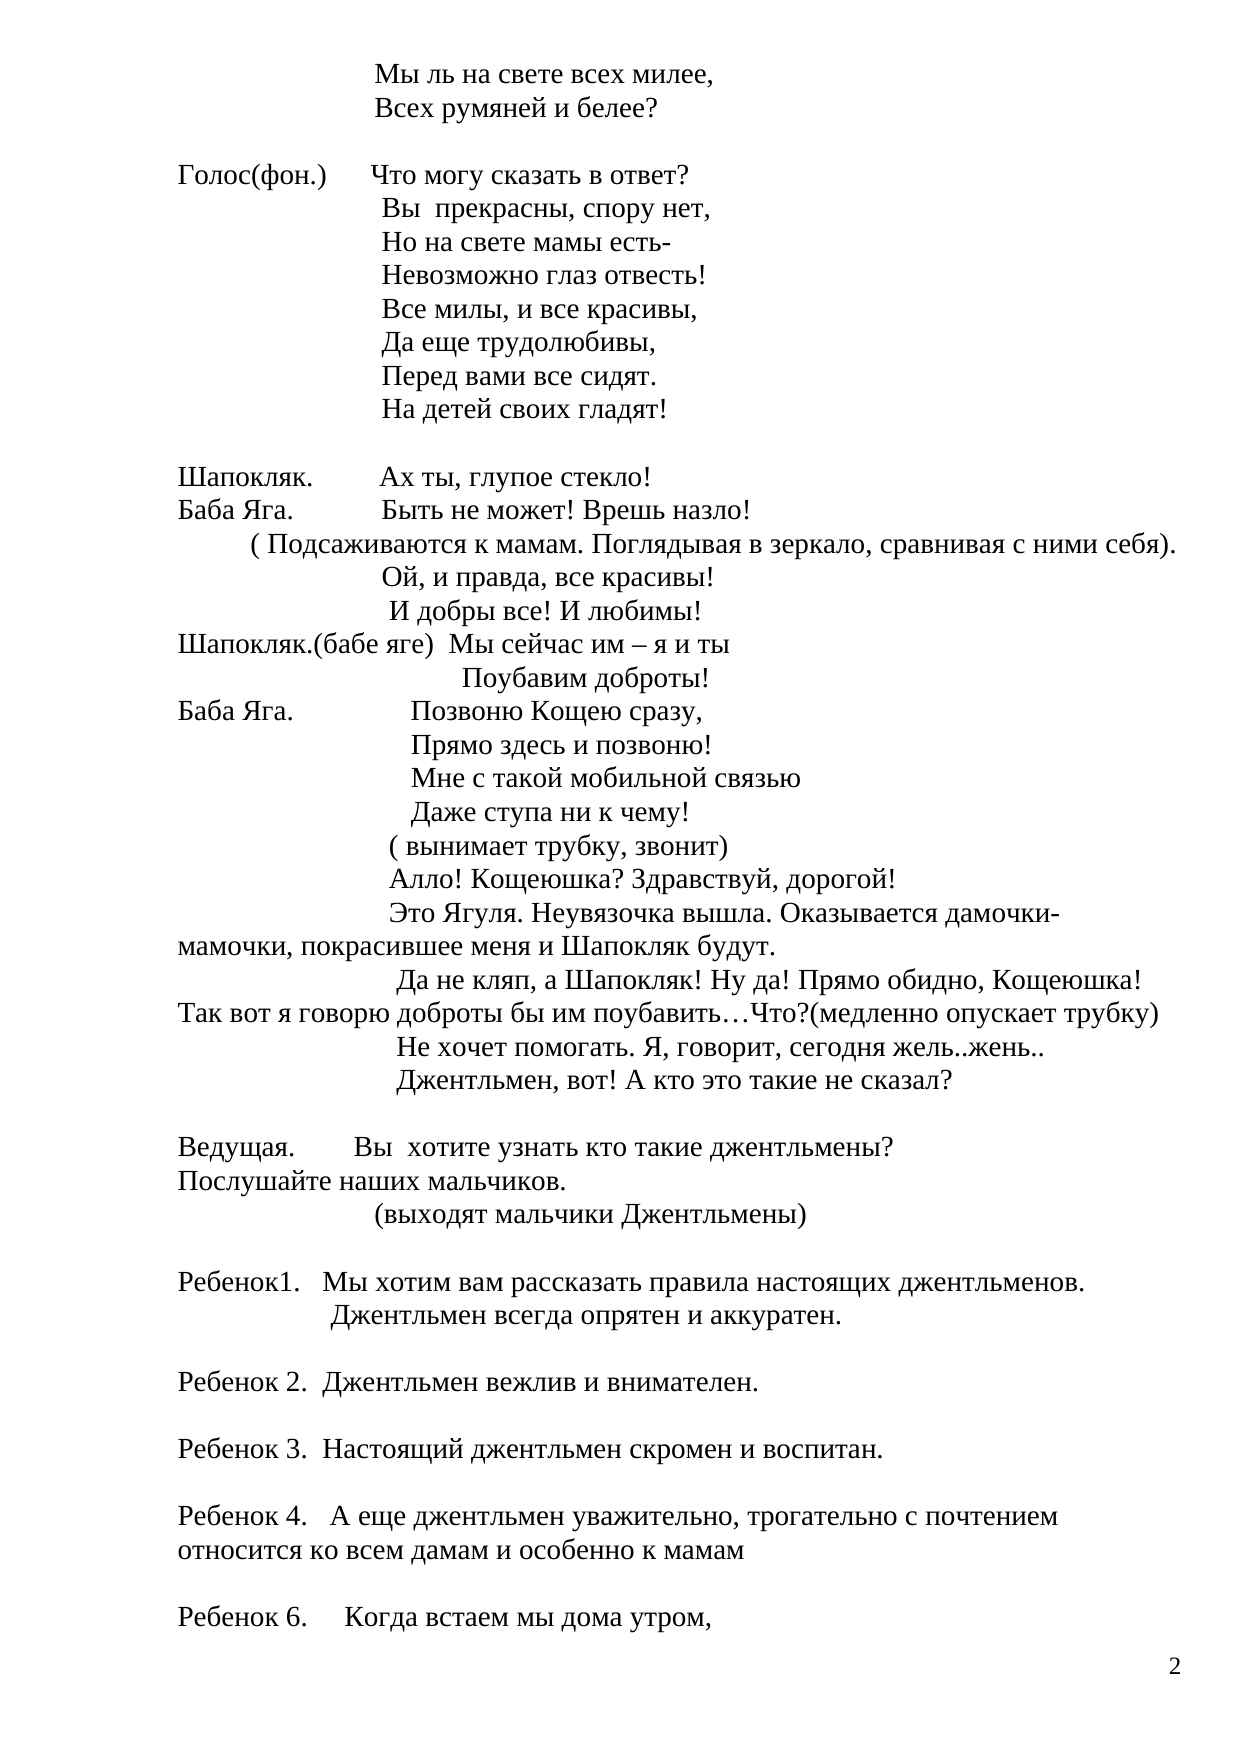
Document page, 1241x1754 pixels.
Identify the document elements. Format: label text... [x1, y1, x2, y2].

text Ребенок 4. А еще джентльмен уважительно, трогательно с почтением относится ко всем дамам и особенно к мамам [177, 1498, 1181, 1566]
text Мы ль на свете всех милее, [177, 56, 1181, 90]
text Джентльмен всегда опрятен и аккуратен. [177, 1297, 1181, 1331]
text Это Ягуля. Неувязочка вышла. Оказывается дамочки- мамочки, покрасившее меня и Шапокляк будут. [177, 895, 1181, 962]
text Да еще трудолюбивы, [177, 324, 1181, 358]
text И добры все! И любимы! [177, 593, 1181, 626]
text Голос(фон.) Что могу сказать в ответ? [177, 157, 1181, 190]
text (выходят мальчики Джентльмены) [177, 1197, 1181, 1230]
text Ребенок 6. Когда встаем мы дома утром, [177, 1599, 1181, 1633]
text Поубавим доброты! [177, 660, 1181, 693]
text Баба Яга. Позвоню Кощею сразу, [177, 693, 1181, 727]
text Ой, и правда, все красивы! [177, 559, 1181, 593]
text Все милы, и все красивы, [177, 291, 1181, 324]
text Шапокляк. Ах ты, глупое стекло! [177, 459, 1181, 492]
text Ребенок 3. Настоящий джентльмен скромен и воспитан. [177, 1431, 1181, 1465]
text Всех румяней и белее? [177, 90, 1181, 123]
text Ребенок 2. Джентльмен вежлив и внимателен. [177, 1364, 1181, 1398]
text Даже ступа ни к чему! [177, 794, 1181, 828]
text На детей своих гладят! [177, 392, 1181, 425]
text Перед вами все сидят. [177, 358, 1181, 392]
text Не хочет помогать. Я, говорит, сегодня жель..жень.. [177, 1029, 1181, 1062]
text Мне с такой мобильной связью [177, 761, 1181, 794]
text Да не кляп, а Шапокляк! Ну да! Прямо обидно, Кощеюшка! Так вот я говорю доброты бы им поубавить…Что?(медленно опускает трубку) [177, 962, 1181, 1029]
text Но на свете мамы есть- [177, 224, 1181, 257]
text Шапокляк.(бабе яге) Мы сейчас им – я и ты [177, 626, 1181, 660]
text Вы прекрасны, спору нет, [177, 190, 1181, 224]
text Невозможно глаз отвесть! [177, 257, 1181, 291]
text ( вынимает трубку, звонит) [177, 828, 1181, 861]
text Ребенок1. Мы хотим вам рассказать правила настоящих джентльменов. [177, 1264, 1181, 1297]
text Ведущая. Вы хотите узнать кто такие джентльмены? Послушайте наших мальчиков. [177, 1129, 1181, 1197]
text Баба Яга. Быть не может! Врешь назло! [177, 492, 1181, 526]
text Алло! Кощеюшка? Здравствуй, дорогой! [177, 861, 1181, 895]
text Прямо здесь и позвоню! [177, 727, 1181, 761]
text Джентльмен, вот! А кто это такие не сказал? [177, 1062, 1181, 1096]
text ( Подсаживаются к мамам. Поглядывая в зеркало, сравнивая с ними себя). [177, 526, 1181, 559]
